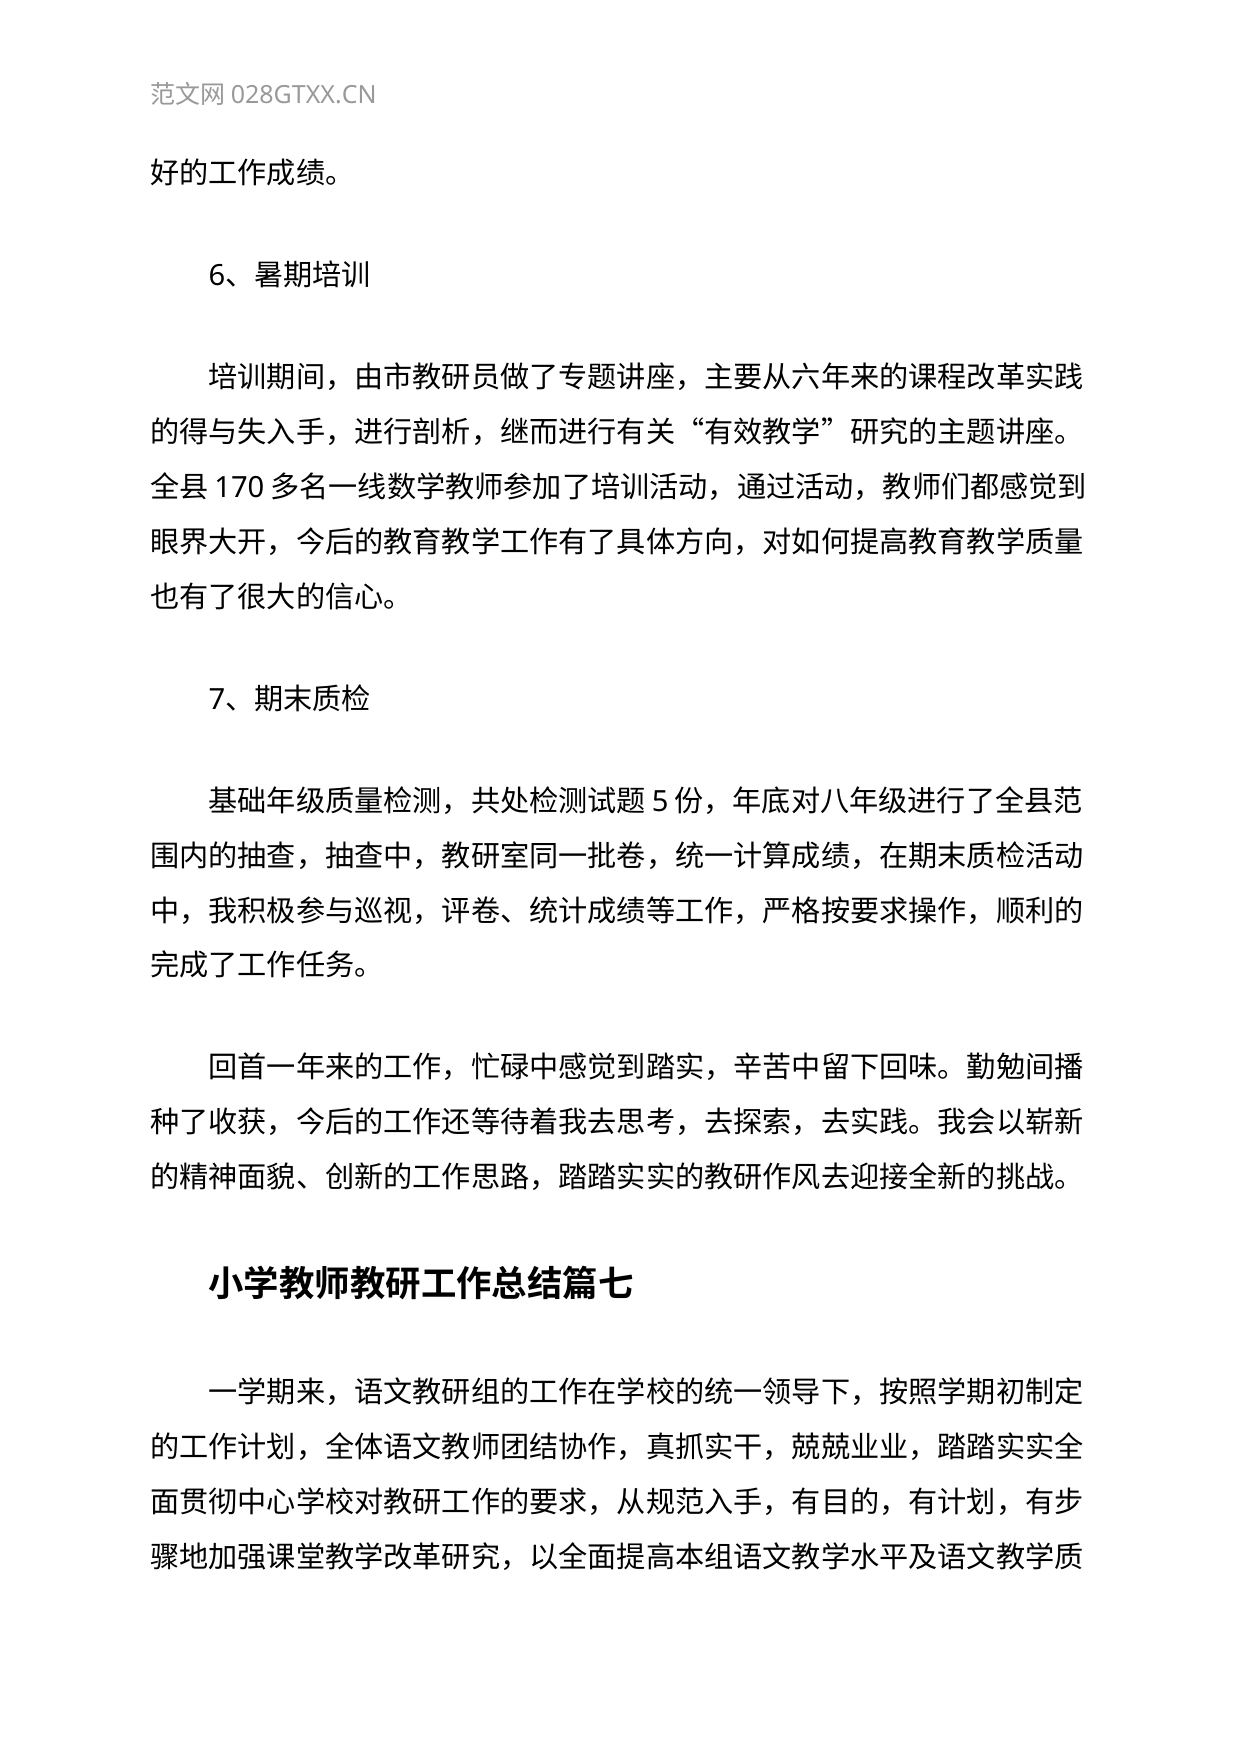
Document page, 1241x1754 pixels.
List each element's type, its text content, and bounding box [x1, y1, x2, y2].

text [150, 1369, 1090, 1576]
text 7、期末质检 [150, 675, 1090, 718]
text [150, 150, 1090, 192]
text 小学教师教研工作总结篇七 [150, 1255, 1090, 1307]
text 6、暑期培训 [150, 252, 1090, 294]
text 培训期间，由市教研员做了专题讲座，主要从六年来的课程改革实践的得与失入手，进行剖析，继而进行有关“有效教学”研究的主题讲座。全县170多名一线数学教师参加了培训活动，通过活动，教师们都感觉到眼界大开，今后的教育教学工作有了具体方向，对如何提高教育教学质量也有了很大的信心。 [150, 354, 1090, 616]
text 回首一年来的工作，忙碌中感觉到踏实，辛苦中留下回味。勤勉间播种了收获，今后的工作还等待着我去思考，去探索，去实践。我会以崭新的精神面貌、创新的工作思路，踏踏实实的教研作风去迎接全新的挑战。 [150, 1044, 1090, 1196]
text 基础年级质量检测，共处检测试题5份，年底对八年级进行了全县范围内的抽查，抽查中，教研室同一批卷，统一计算成绩，在期末质检活动中，我积极参与巡视，评卷、统计成绩等工作，严格按要求操作，顺利的完成了工作任务。 [150, 777, 1090, 984]
